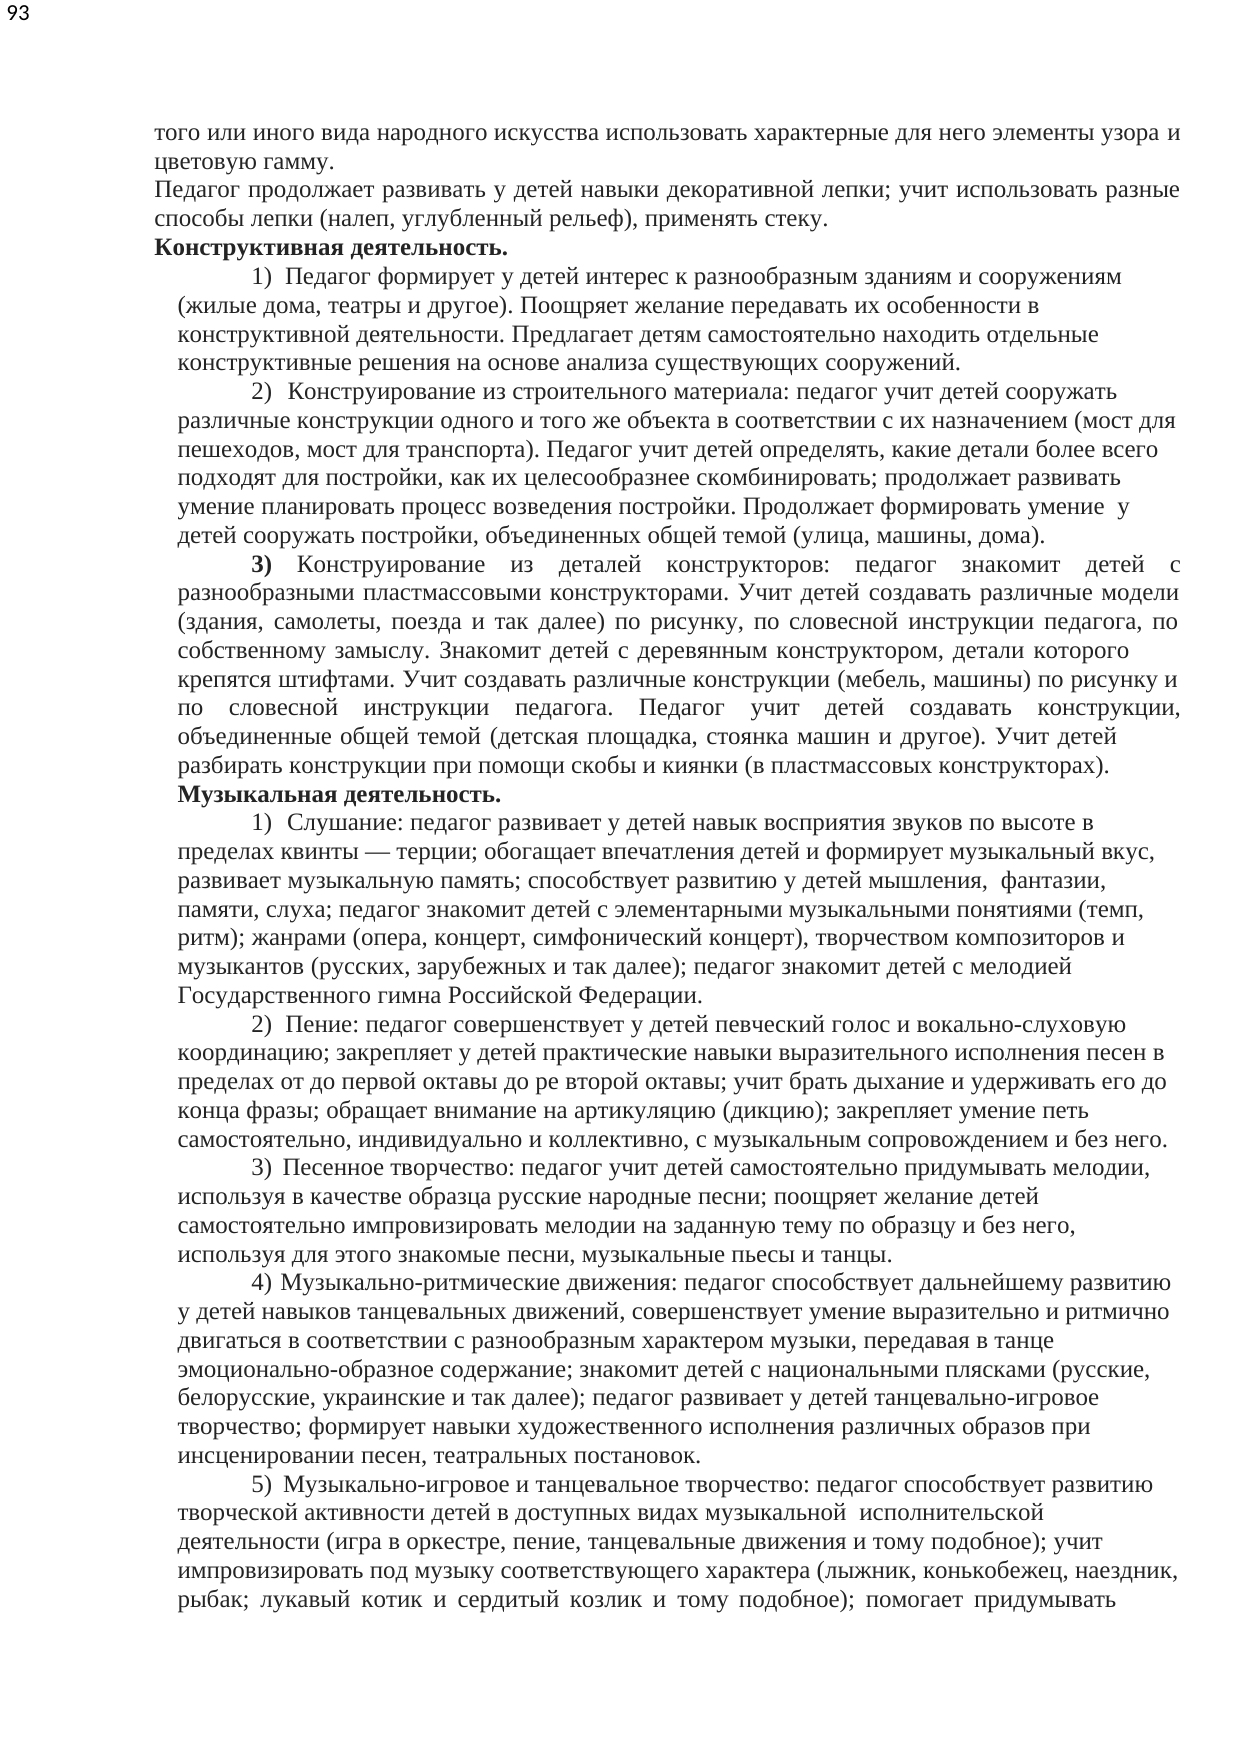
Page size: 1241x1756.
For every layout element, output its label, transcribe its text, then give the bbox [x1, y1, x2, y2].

list Музыкально-игровое и танцевальное творчество: педагог способствует развитию творческой активности детей в доступных видах музыкальной исполнительской деятельности (игра в оркестре, пение, танцевальные движения и тому подобное); учит импровизировать под музыку соответствующего характера (лыжник, конькобежец, наездник, рыбак; лукавый котик и сердитый козлик и тому подобное); помогает придумывать [177, 1469, 1181, 1612]
list Песенное творчество: педагог учит детей самостоятельно придумывать мелодии, используя в качестве образца русские народные песни; поощряет желание детей самостоятельно импровизировать мелодии на заданную тему по образцу и без него, используя для этого знакомые песни, музыкальные пьесы и танцы. [177, 1152, 1182, 1267]
text Педагог продолжает развивать у детей навыки декоративной лепки; учит использовать разные способы лепки (налеп, углубленный рельеф), применять стеку. [154, 174, 1181, 232]
list Конструирование из деталей конструкторов: педагог знакомит детей с разнообразными пластмассовыми конструкторами. Учит детей создавать различные модели (здания, самолеты, поезда и так далее) по рисунку, по словесной инструкции педагога, по собственному замыслу. Знакомит детей с деревянным конструктором, детали которого крепятся штифтами. Учит создавать различные конструкции (мебель, машины) по рисунку и по словесной инструкции педагога. Педагог учит детей создавать конструкции, объединенные общей темой (детская площадка, стоянка машин и другое). Учит детей разбирать конструкции при помощи скобы и киянки (в пластмассовых конструкторах). Музыкальная деятельность. [177, 549, 1181, 807]
list Музыкально-ритмические движения: педагог способствует дальнейшему развитию у детей навыков танцевальных движений, совершенствует умение выразительно и ритмично двигаться в соответствии с разнообразным характером музыки, передавая в танце эмоционально-образное содержание; знакомит детей с национальными плясками (русские, белорусские, украинские и так далее); педагог развивает у детей танцевально-игровое творчество; формирует навыки художественного исполнения различных образов при инсценировании песен, театральных постановок. [177, 1267, 1182, 1469]
text того или иного вида народного искусства использовать характерные для него элементы узора и цветовую гамму. [154, 117, 1180, 174]
text Конструктивная деятельность. [154, 233, 1240, 261]
list Конструирование из строительного материала: педагог учит детей сооружать различные конструкции одного и того же объекта в соответствии с их назначением (мост для пешеходов, мост для транспорта). Педагог учит детей определять, какие детали более всего подходят для постройки, как их целесообразнее скомбинировать; продолжает развивать умение планировать процесс возведения постройки. Продолжает формировать умение у детей сооружать постройки, объединенных общей темой (улица, машины, дома). [177, 376, 1181, 549]
list Пение: педагог совершенствует у детей певческий голос и вокально-слуховую координацию; закрепляет у детей практические навыки выразительного исполнения песен в пределах от до первой октавы до ре второй октавы; учит брать дыхание и удерживать его до конца фразы; обращает внимание на артикуляцию (дикцию); закрепляет умение петь самостоятельно, индивидуально и коллективно, с музыкальным сопровождением и без него. [177, 1009, 1181, 1152]
list Педагог формирует у детей интерес к разнообразным зданиям и сооружениям (жилые дома, театры и другое). Поощряет желание передавать их особенности в конструктивной деятельности. Предлагает детям самостоятельно находить отдельные конструктивные решения на основе анализа существующих сооружений. [177, 261, 1182, 376]
list Слушание: педагог развивает у детей навык восприятия звуков по высоте в пределах квинты — терции; обогащает впечатления детей и формирует музыкальный вкус, развивает музыкальную память; способствует развитию у детей мышления, фантазии, памяти, слуха; педагог знакомит детей с элементарными музыкальными понятиями (темп, ритм); жанрами (опера, концерт, симфонический концерт), творчеством композиторов и музыкантов (русских, зарубежных и так далее); педагог знакомит детей с мелодией Государственного гимна Российской Федерации. [177, 807, 1182, 1009]
